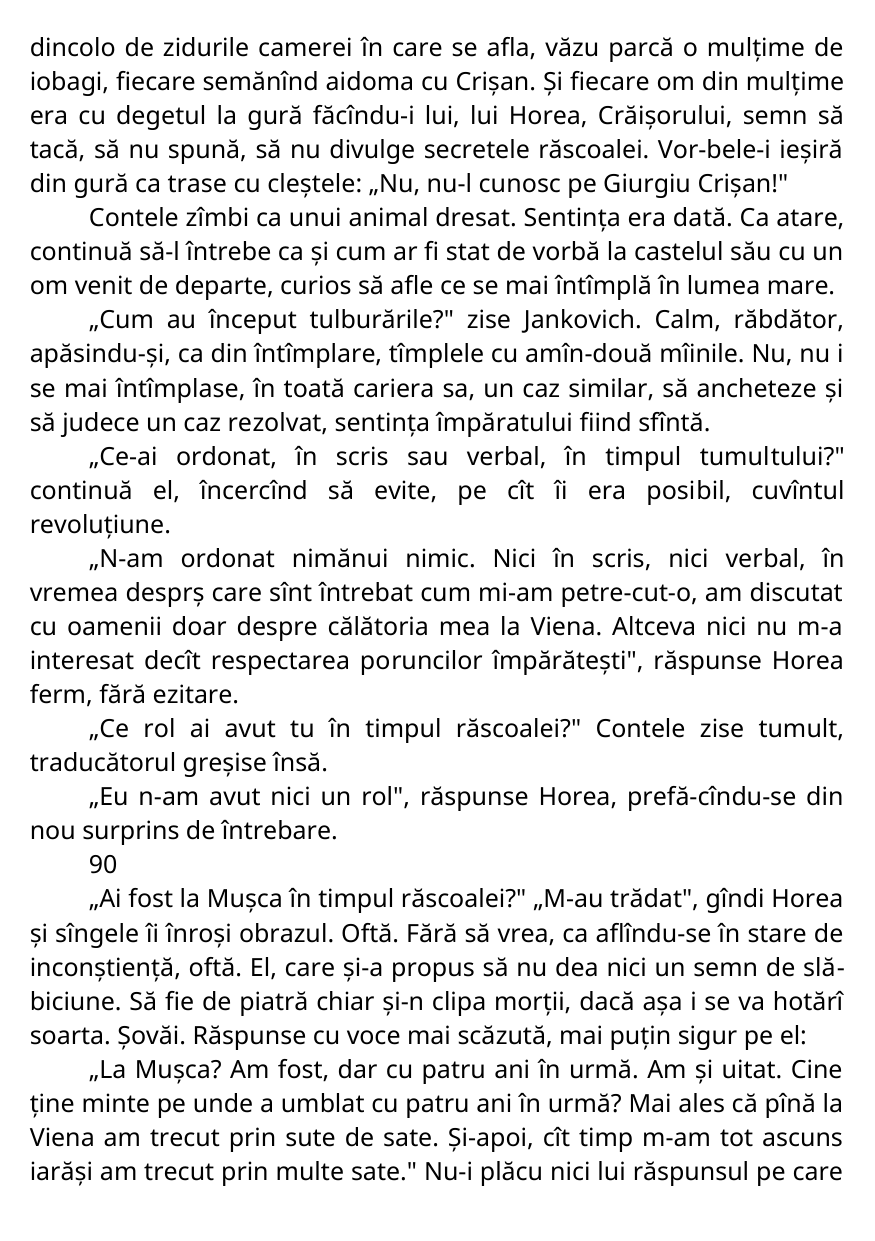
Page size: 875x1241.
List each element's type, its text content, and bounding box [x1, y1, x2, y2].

text 90 [29, 847, 844, 881]
text „Cum au început tulburările?" zise Jankovich. Calm, răbdător, apăsindu-şi, ca din întîmplare, tîmplele cu amîn-două mîinile. Nu, nu i se mai întîmplase, în toată cariera sa, un caz similar, să ancheteze şi să judece un caz rezolvat, sentinţa împăratului fiind sfîntă. [29, 302, 844, 438]
text „N-am ordonat nimănui nimic. Nici în scris, nici verbal, în vremea desprş care sînt întrebat cum mi-am petre-cut-o, am discutat cu oamenii doar despre călătoria mea la Viena. Altceva nici nu m-a interesat decît respectarea poruncilor împărăteşti", răspunse Horea ferm, fără ezitare. [29, 541, 844, 711]
text Contele zîmbi ca unui animal dresat. Sentinţa era dată. Ca atare, continuă să-l întrebe ca şi cum ar fi stat de vorbă la castelul său cu un om venit de departe, curios să afle ce se mai întîmplă în lumea mare. [29, 200, 844, 302]
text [29, 29, 844, 200]
text „Ai fost la Muşca în timpul răscoalei?" „M-au trădat", gîndi Horea şi sîngele îi înroşi obrazul. Oftă. Fără să vrea, ca aflîndu-se în stare de inconştienţă, oftă. El, care şi-a propus să nu dea nici un semn de slăbiciune. Să fie de piatră chiar şi-n clipa morţii, dacă aşa i se va hotărî soarta. Şovăi. Răspunse cu voce mai scăzută, mai puţin sigur pe el: [29, 881, 844, 1051]
text „Ce-ai ordonat, în scris sau verbal, în timpul tumultului?" continuă el, încercînd să evite, pe cît îi era posibil, cuvîntul revoluţiune. [29, 438, 844, 541]
text „Ce rol ai avut tu în timpul răscoalei?" Contele zise tumult, traducătorul greşise însă. [29, 711, 844, 779]
text „Eu n-am avut nici un rol", răspunse Horea, prefă-cîndu-se din nou surprins de întrebare. [29, 779, 844, 847]
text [29, 1051, 844, 1188]
